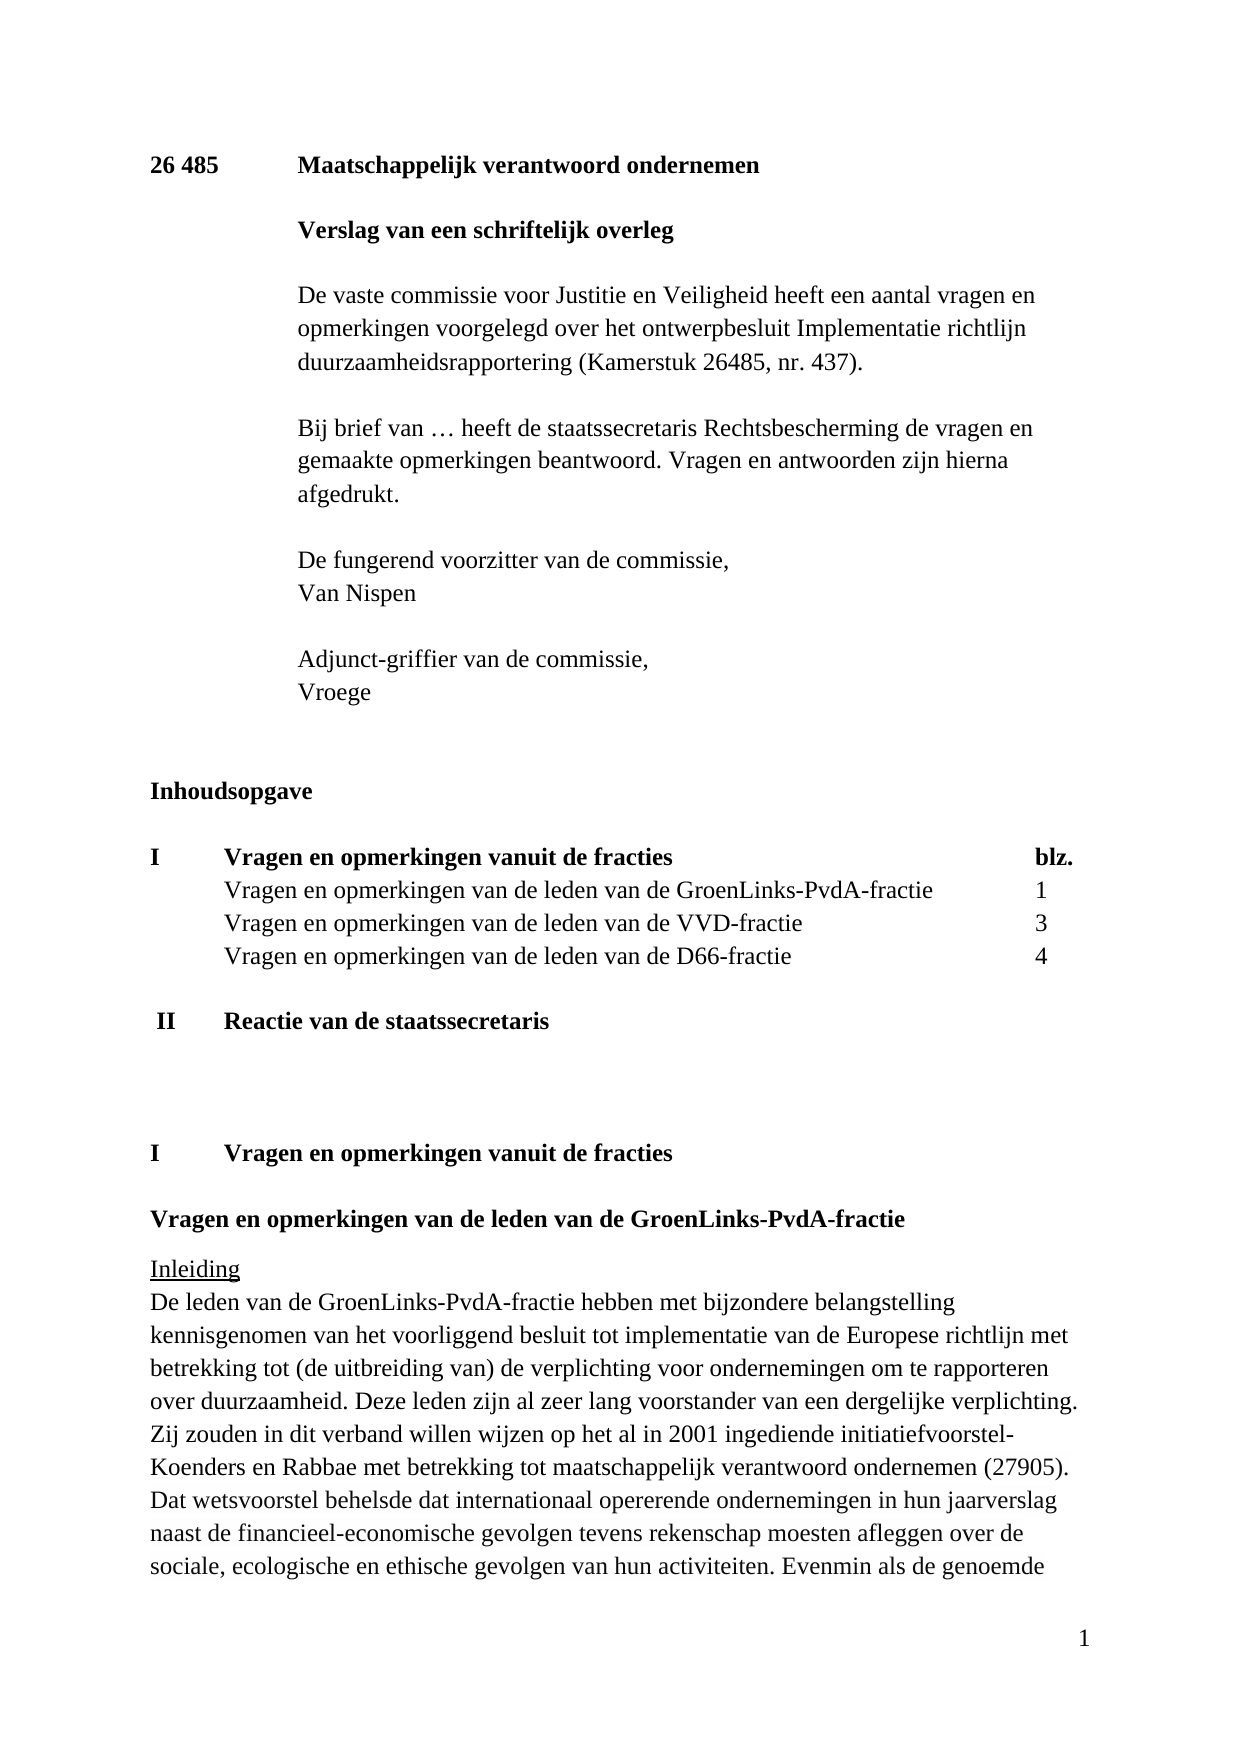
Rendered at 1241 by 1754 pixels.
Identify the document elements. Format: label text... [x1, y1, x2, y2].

text Adjunct-griffier van de commissie, [150, 644, 1090, 672]
text Van Nispen [150, 578, 1090, 606]
text Vragen en opmerkingen van de leden van de VVD-fractie 3 Vragen en opmerkingen van de leden van de D66-fractie 4 [224, 908, 1090, 970]
text Inhoudsopgave [150, 776, 1090, 804]
text I Vragen en opmerkingen vanuit de fracties [150, 1138, 1090, 1167]
text I Vragen en opmerkingen vanuit de fracties blz. [150, 842, 1090, 871]
text 26 485 Maatschappelijk verantwoord ondernemen [150, 150, 1090, 179]
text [150, 1287, 1090, 1580]
text Verslag van een schriftelijk overleg [224, 215, 1090, 244]
text De vaste commissie voor Justitie en Veiligheid heeft een aantal vragen en opmerkingen voorgelegd over het ontwerpbesluit Implementatie richtlijn duurzaamheidsrapportering (Kamerstuk 26485, nr. 437). [297, 281, 1090, 375]
text Inleiding [150, 1254, 1090, 1283]
text Vragen en opmerkingen van de leden van de GroenLinks-PvdA-fractie [150, 1204, 1090, 1233]
text II Reactie van de staatssecretaris [150, 1006, 1090, 1035]
text Bij brief van … heeft de staatssecretaris Rechtsbescherming de vragen en gemaakte opmerkingen beantwoord. Vragen en antwoorden zijn hierna afgedrukt. [297, 413, 1090, 507]
text Vragen en opmerkingen van de leden van de GroenLinks-PvdA-fractie 1 [224, 875, 1090, 904]
text De fungerend voorzitter van de commissie, [150, 545, 1090, 573]
text Vroege [150, 677, 1090, 706]
